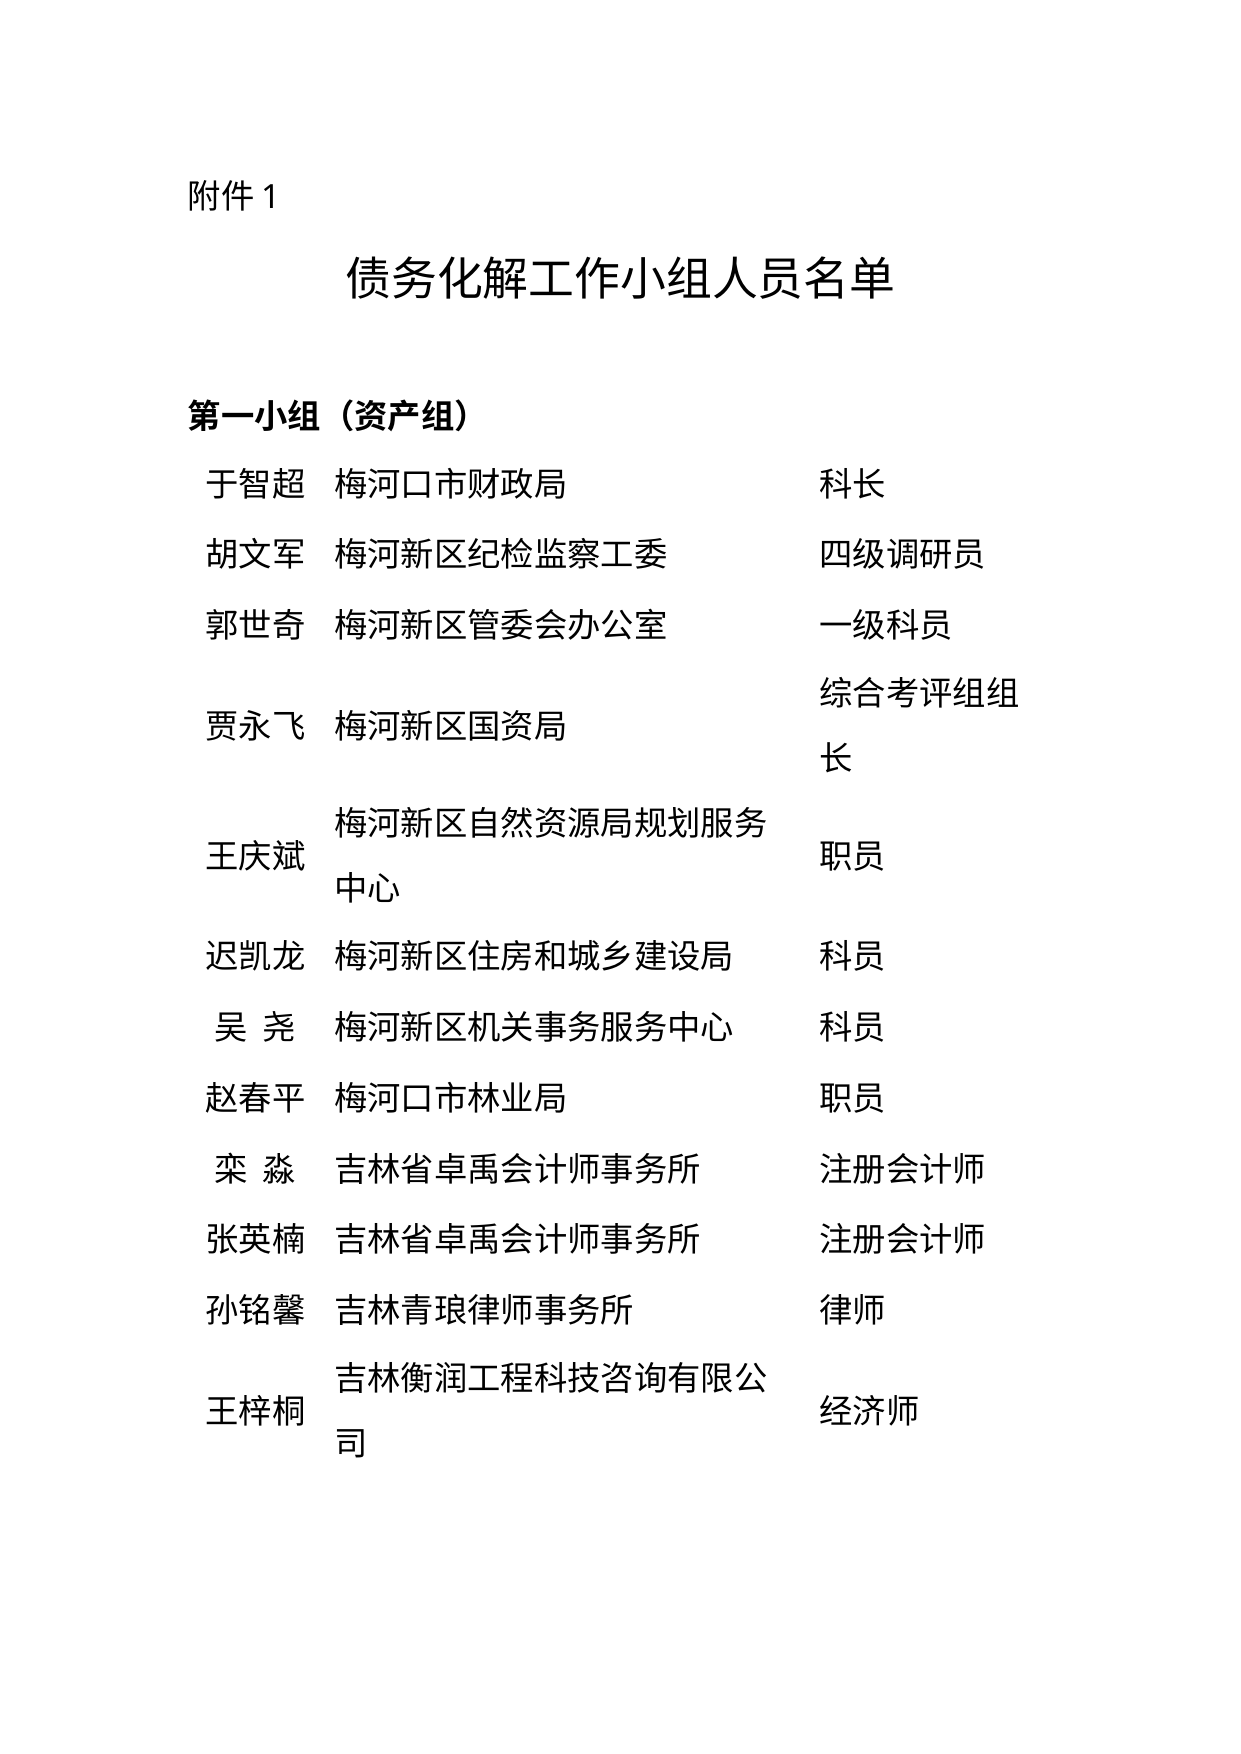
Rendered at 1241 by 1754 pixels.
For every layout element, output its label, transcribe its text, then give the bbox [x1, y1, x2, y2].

text 债务化解工作小组人员名单 [187, 227, 1053, 324]
table_cell 王庆斌 [188, 789, 323, 918]
table_header 科长 [808, 446, 1053, 517]
table_cell 律师 [808, 1273, 1053, 1343]
table_cell 梅河新区自然资源局规划服务中心 [323, 789, 808, 918]
table_cell 张英楠 [188, 1202, 323, 1273]
table_cell 赵春平 [188, 1060, 323, 1131]
table_header 于智超 [188, 446, 323, 517]
table_cell 注册会计师 [808, 1131, 1053, 1202]
table_cell 迟凯龙 [188, 919, 323, 989]
table_cell 胡文军 [188, 517, 323, 588]
table_cell 吴 尧 [188, 989, 323, 1060]
table_cell 吉林省卓禹会计师事务所 [323, 1131, 808, 1202]
table_cell 四级调研员 [808, 517, 1053, 588]
text 附件1 [187, 162, 1053, 227]
text 第一小组（资产组） [187, 381, 1053, 446]
table_cell 贾永飞 [188, 659, 323, 788]
table_cell 梅河新区国资局 [323, 659, 808, 788]
table_cell 梅河新区机关事务服务中心 [323, 989, 808, 1060]
table_cell 梅河新区纪检监察工委 [323, 517, 808, 588]
table_cell 王梓桐 [188, 1344, 323, 1473]
table_cell 职员 [808, 789, 1053, 918]
table_cell 孙铭馨 [188, 1273, 323, 1343]
table_cell 吉林青琅律师事务所 [323, 1273, 808, 1343]
table_header 梅河口市财政局 [323, 446, 808, 517]
table_cell 梅河新区管委会办公室 [323, 588, 808, 658]
table_cell 经济师 [808, 1344, 1053, 1473]
table_cell 吉林省卓禹会计师事务所 [323, 1202, 808, 1273]
table_cell 综合考评组组长 [808, 659, 1053, 788]
table_cell 职员 [808, 1060, 1053, 1131]
table_cell 科员 [808, 919, 1053, 989]
table_cell 郭世奇 [188, 588, 323, 658]
table_cell 梅河新区住房和城乡建设局 [323, 919, 808, 989]
table_cell 梅河口市林业局 [323, 1060, 808, 1131]
table_cell 栾 淼 [188, 1131, 323, 1202]
table_cell 科员 [808, 989, 1053, 1060]
table_cell 吉林衡润工程科技咨询有限公司 [323, 1344, 808, 1473]
table_cell 注册会计师 [808, 1202, 1053, 1273]
table_cell 一级科员 [808, 588, 1053, 658]
